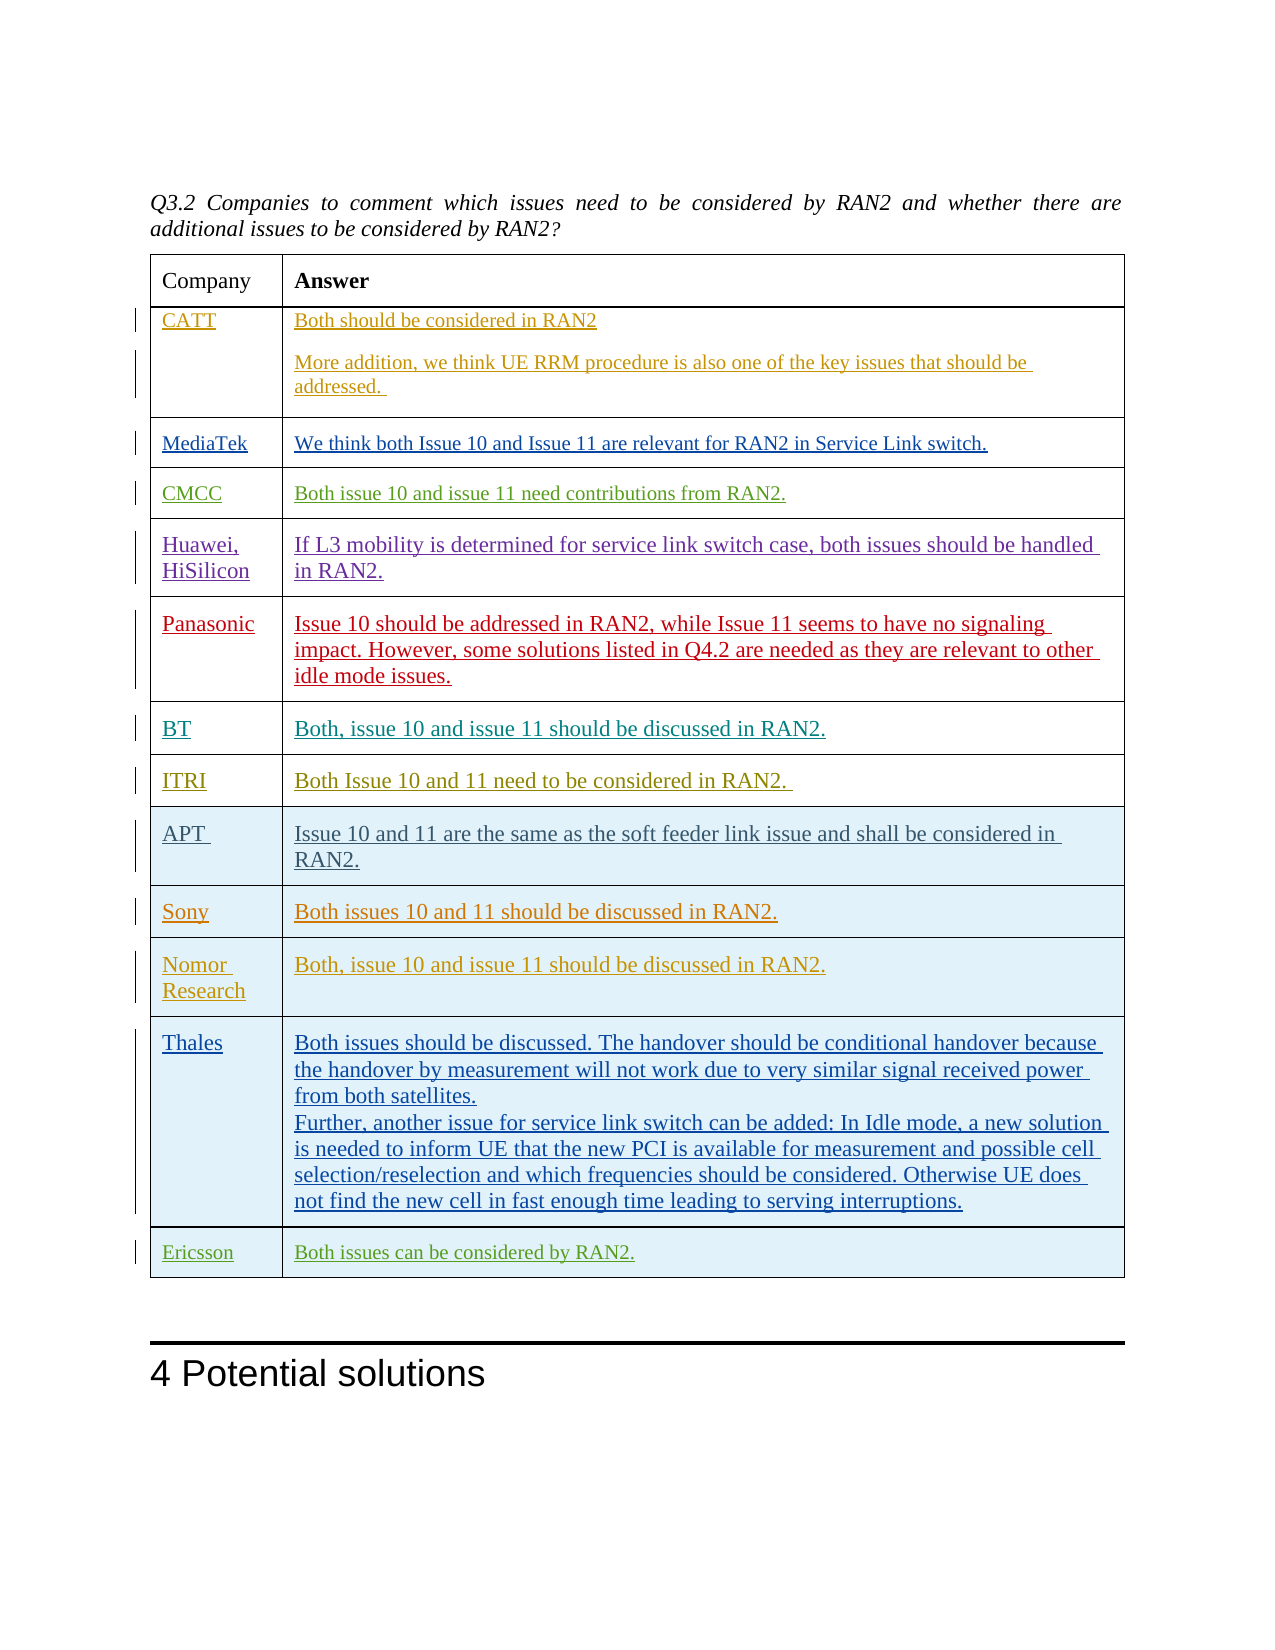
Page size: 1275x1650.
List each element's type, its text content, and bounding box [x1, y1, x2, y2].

text Q3.2 Companies to comment which issues need to be considered by RAN2 and whether there are additional issues to be considered by RAN2? [150, 189, 1125, 242]
table_cell [283, 519, 1124, 596]
table_cell [151, 702, 282, 754]
table_header Answer [283, 255, 1124, 306]
table_cell [283, 702, 1124, 754]
table_cell [283, 418, 1124, 467]
table_cell [151, 519, 282, 596]
table_cell [283, 468, 1124, 517]
table_cell [151, 755, 282, 806]
subtitle 4 Potential solutions [150, 1345, 1125, 1394]
table_header Company [151, 255, 282, 306]
table_cell [151, 308, 282, 417]
table_cell [151, 597, 282, 701]
table_cell [283, 755, 1124, 806]
table_cell [151, 418, 282, 467]
table_cell [151, 468, 282, 517]
table_cell [283, 308, 1124, 417]
table_cell [283, 597, 1124, 701]
